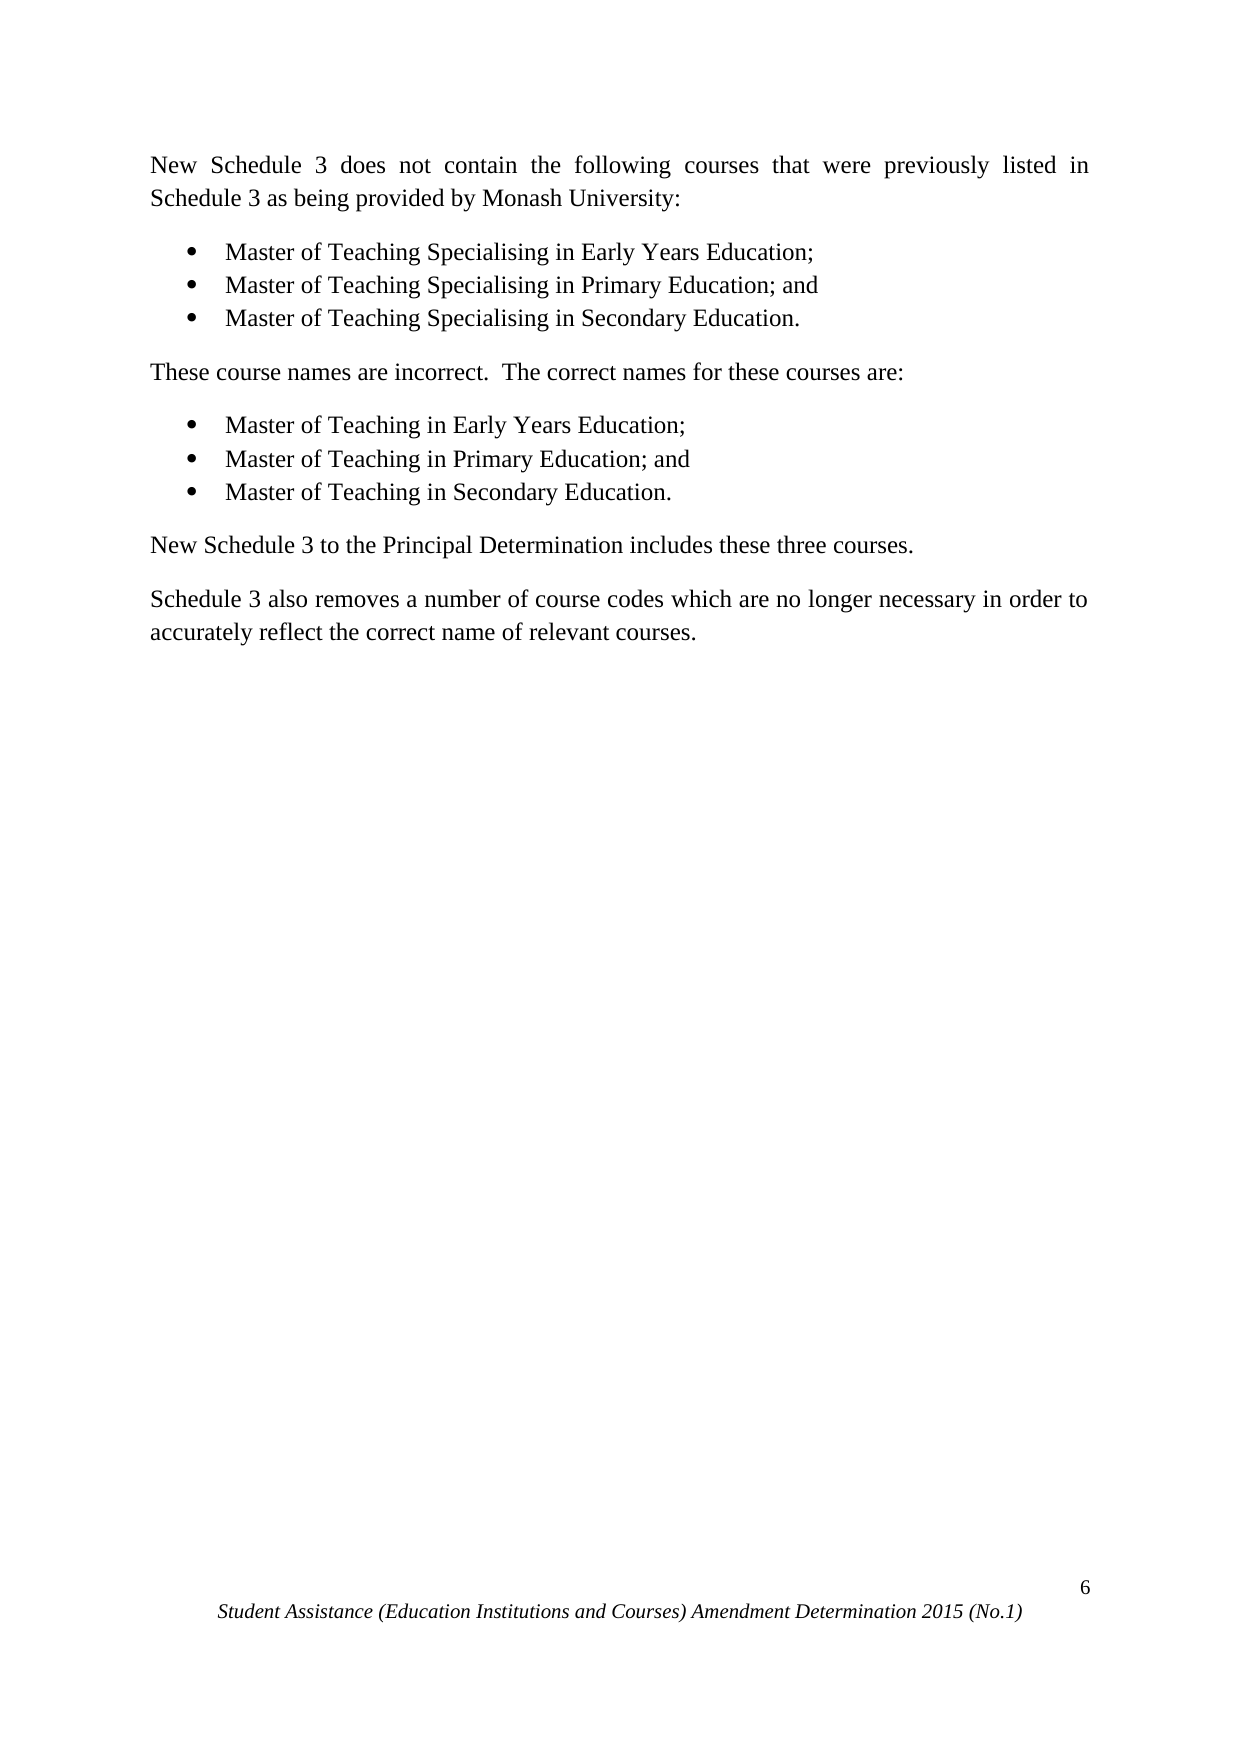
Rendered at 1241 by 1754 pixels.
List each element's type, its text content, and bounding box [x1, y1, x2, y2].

list Master of Teaching in Early Years Education; [187, 411, 1090, 439]
text New Schedule 3 to the Principal Determination includes these three courses. [150, 531, 1090, 559]
text These course names are incorrect. The correct names for these courses are: [150, 357, 1090, 386]
list Master of Teaching Specialising in Primary Education; and [187, 270, 1090, 299]
text Schedule 3 also removes a number of course codes which are no longer necessary in order to accurately reflect the correct name of relevant courses. [150, 584, 1090, 646]
list Master of Teaching in Primary Education; and [187, 444, 1090, 472]
list Master of Teaching Specialising in Early Years Education; [187, 237, 1090, 266]
list Master of Teaching Specialising in Secondary Education. [187, 303, 1090, 332]
text New Schedule 3 does not contain the following courses that were previously listed in Schedule 3 as being provided by Monash University: [150, 150, 1090, 212]
list Master of Teaching in Secondary Education. [187, 477, 1090, 505]
